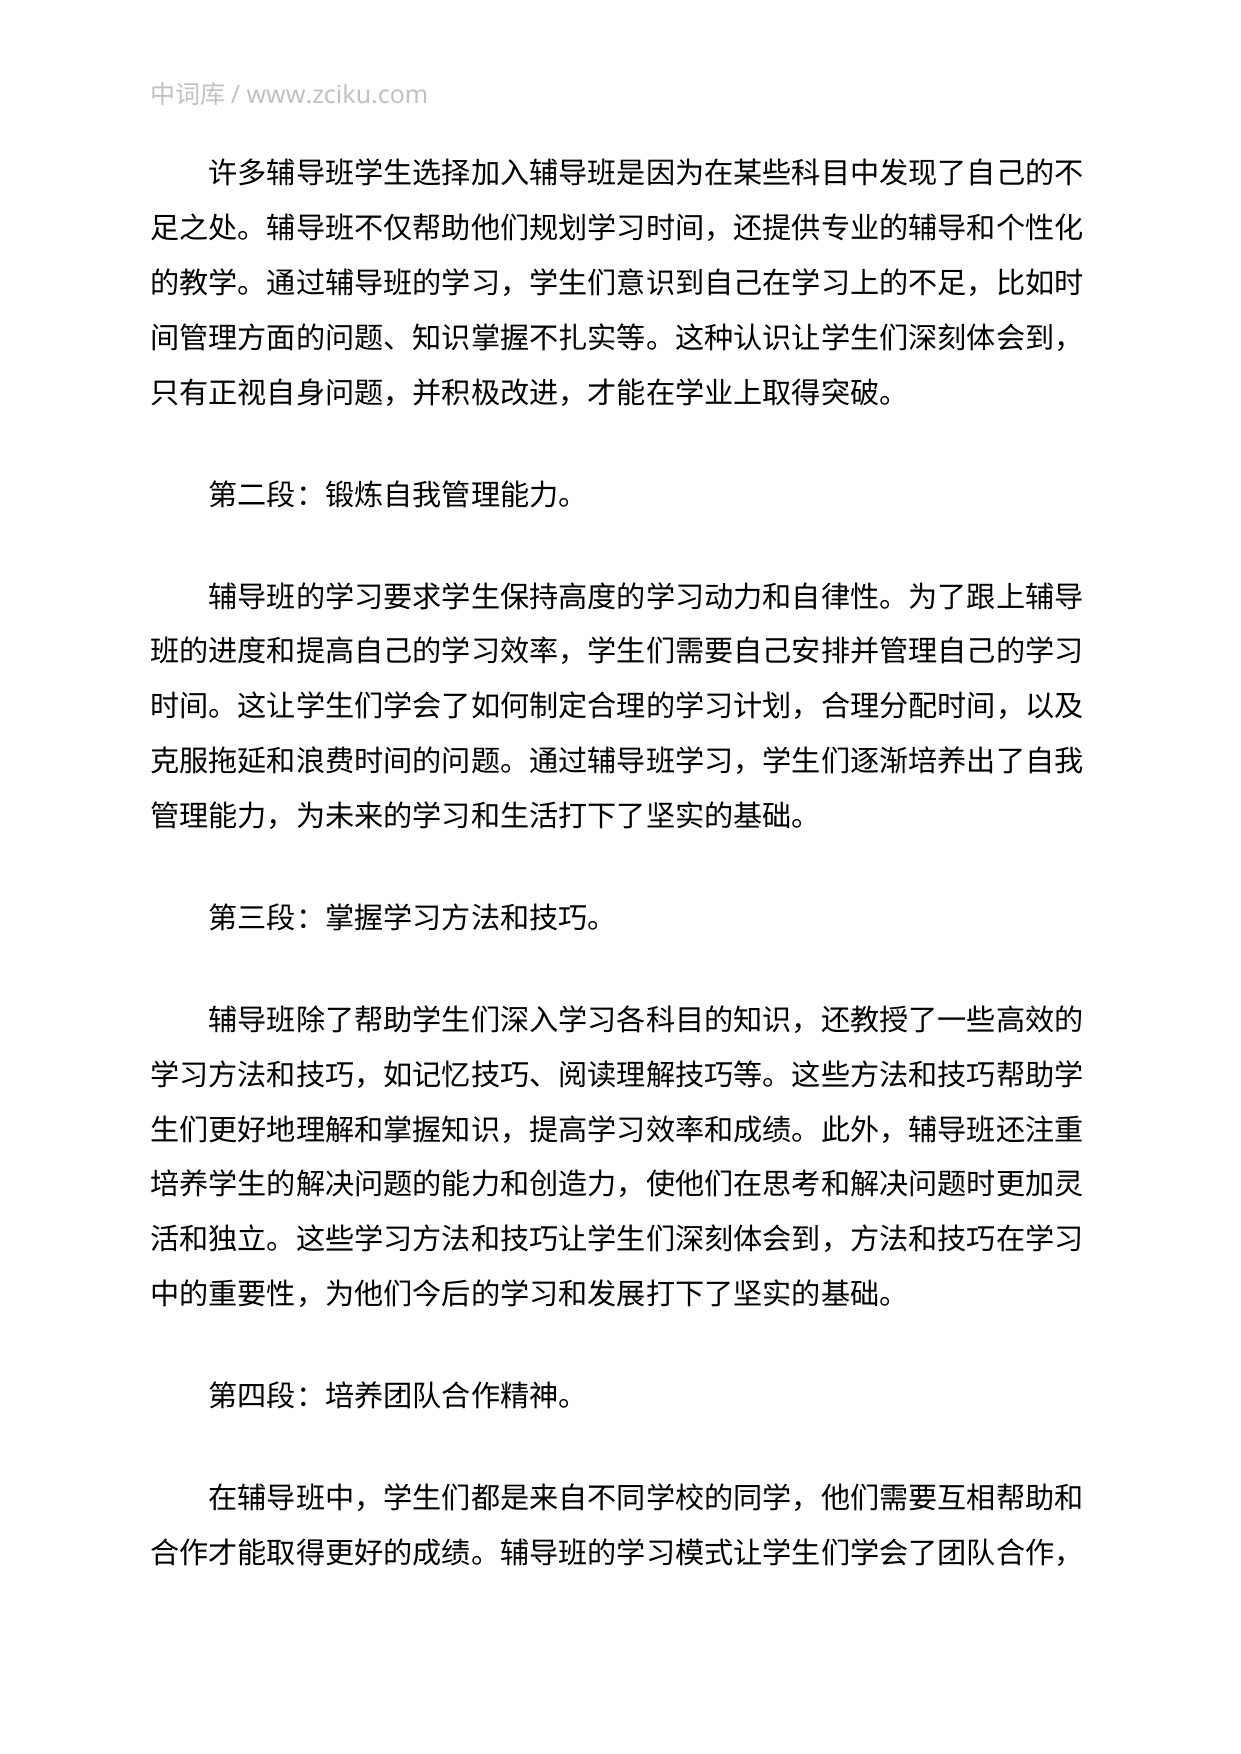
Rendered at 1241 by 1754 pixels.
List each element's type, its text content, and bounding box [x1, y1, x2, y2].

text 辅导班的学习要求学生保持高度的学习动力和自律性。为了跟上辅导班的进度和提高自己的学习效率，学生们需要自己安排并管理自己的学习时间。这让学生们学会了如何制定合理的学习计划，合理分配时间，以及克服拖延和浪费时间的问题。通过辅导班学习，学生们逐渐培养出了自我管理能力，为未来的学习和生活打下了坚实的基础。 [150, 573, 1090, 835]
text 第三段：掌握学习方法和技巧。 [150, 894, 1090, 937]
text 辅导班除了帮助学生们深入学习各科目的知识，还教授了一些高效的学习方法和技巧，如记忆技巧、阅读理解技巧等。这些方法和技巧帮助学生们更好地理解和掌握知识，提高学习效率和成绩。此外，辅导班还注重培养学生的解决问题的能力和创造力，使他们在思考和解决问题时更加灵活和独立。这些学习方法和技巧让学生们深刻体会到，方法和技巧在学习中的重要性，为他们今后的学习和发展打下了坚实的基础。 [150, 996, 1090, 1313]
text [150, 1474, 1090, 1571]
text 许多辅导班学生选择加入辅导班是因为在某些科目中发现了自己的不足之处。辅导班不仅帮助他们规划学习时间，还提供专业的辅导和个性化的教学。通过辅导班的学习，学生们意识到自己在学习上的不足，比如时间管理方面的问题、知识掌握不扎实等。这种认识让学生们深刻体会到，只有正视自身问题，并积极改进，才能在学业上取得突破。 [150, 150, 1090, 412]
text 第四段：培养团队合作精神。 [150, 1372, 1090, 1415]
text 第二段：锻炼自我管理能力。 [150, 471, 1090, 514]
